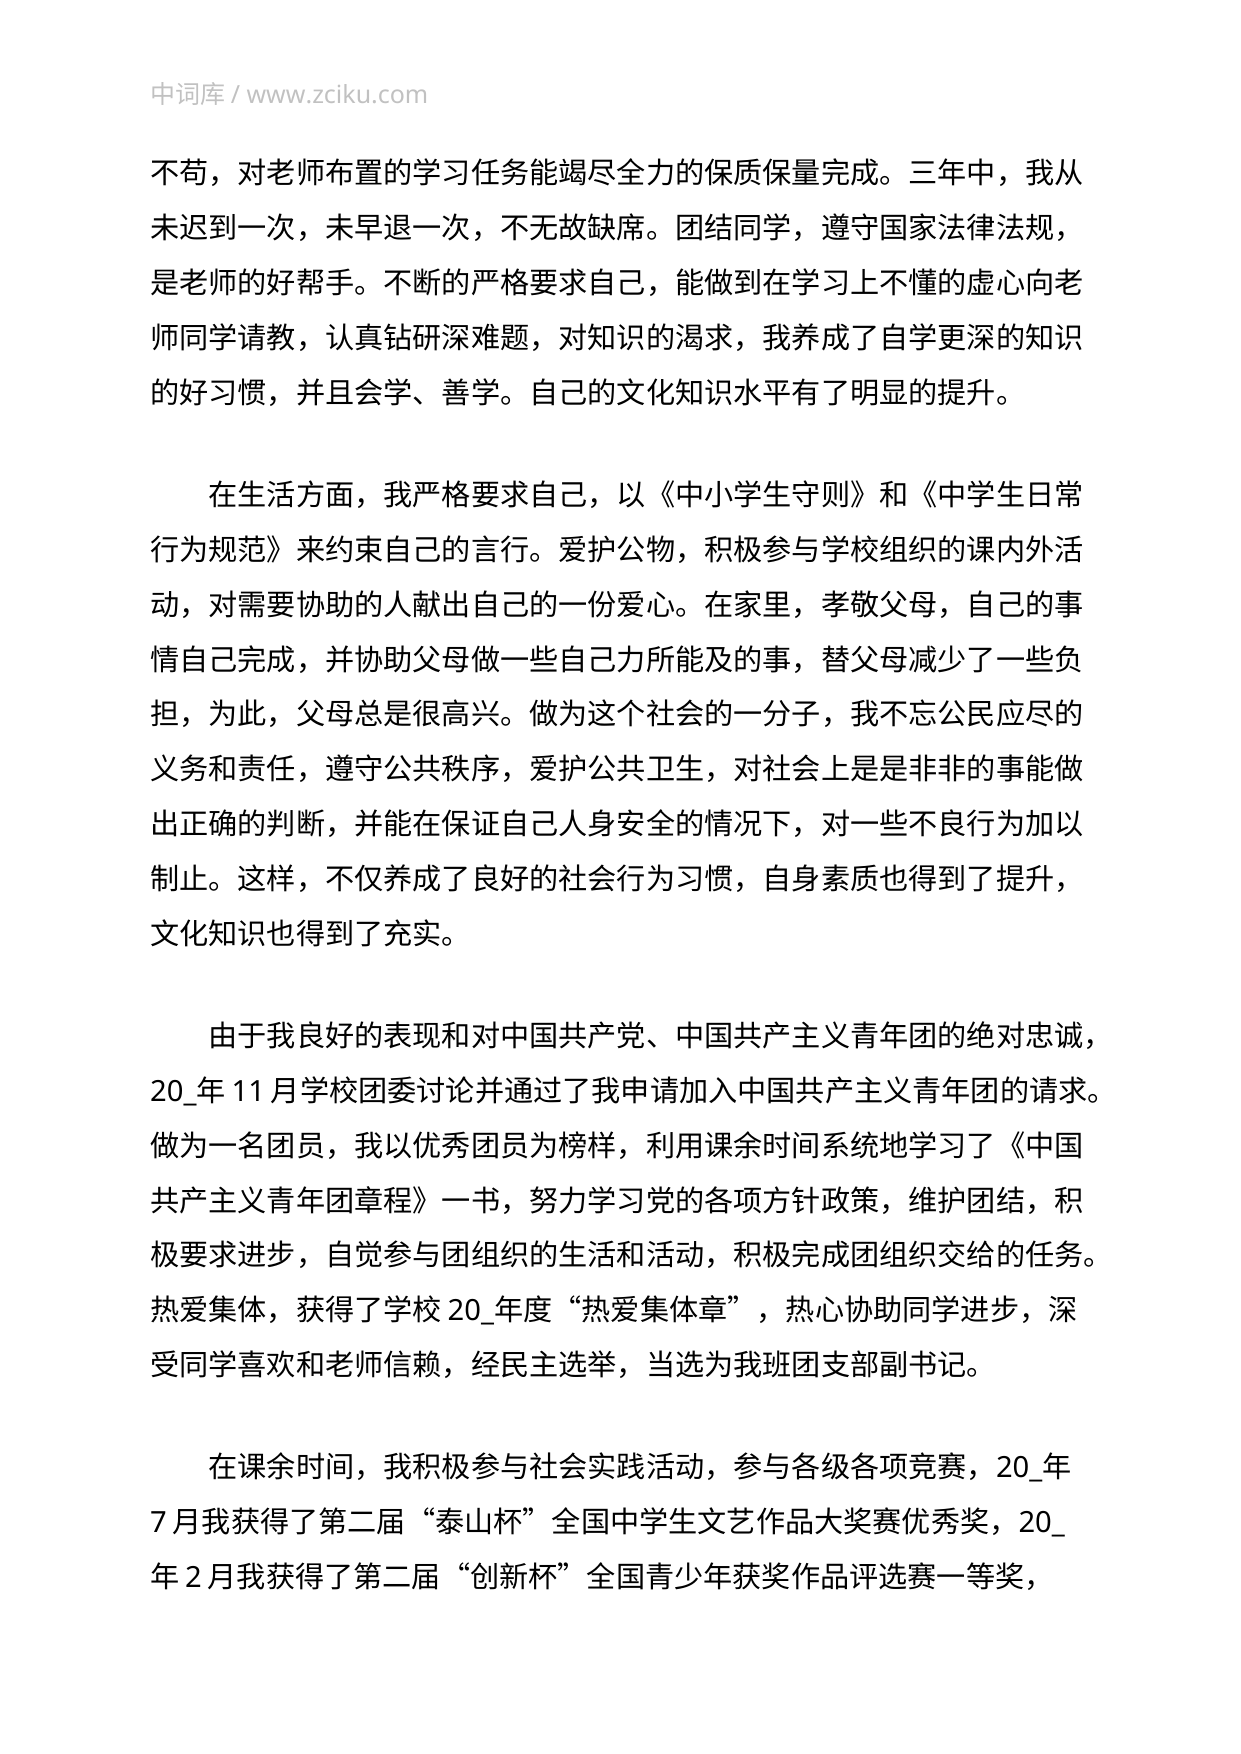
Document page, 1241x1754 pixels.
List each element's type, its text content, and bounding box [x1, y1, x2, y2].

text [150, 1444, 1090, 1596]
text 在生活方面，我严格要求自己，以《中小学生守则》和《中学生日常行为规范》来约束自己的言行。爱护公物，积极参与学校组织的课内外活动，对需要协助的人献出自己的一份爱心。在家里，孝敬父母，自己的事情自己完成，并协助父母做一些自己力所能及的事，替父母减少了一些负担，为此，父母总是很高兴。做为这个社会的一分子，我不忘公民应尽的义务和责任，遵守公共秩序，爱护公共卫生，对社会上是是非非的事能做出正确的判断，并能在保证自己人身安全的情况下，对一些不良行为加以制止。这样，不仅养成了良好的社会行为习惯，自身素质也得到了提升，文化知识也得到了充实。 [150, 471, 1090, 953]
text 由于我良好的表现和对中国共产党、中国共产主义青年团的绝对忠诚，20_年11月学校团委讨论并通过了我申请加入中国共产主义青年团的请求。做为一名团员，我以优秀团员为榜样，利用课余时间系统地学习了《中国共产主义青年团章程》一书，努力学习党的各项方针政策，维护团结，积极要求进步，自觉参与团组织的生活和活动，积极完成团组织交给的任务。热爱集体，获得了学校20_年度“热爱集体章”，热心协助同学进步，深受同学喜欢和老师信赖，经民主选举，当选为我班团支部副书记。 [150, 1012, 1090, 1384]
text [150, 150, 1090, 412]
